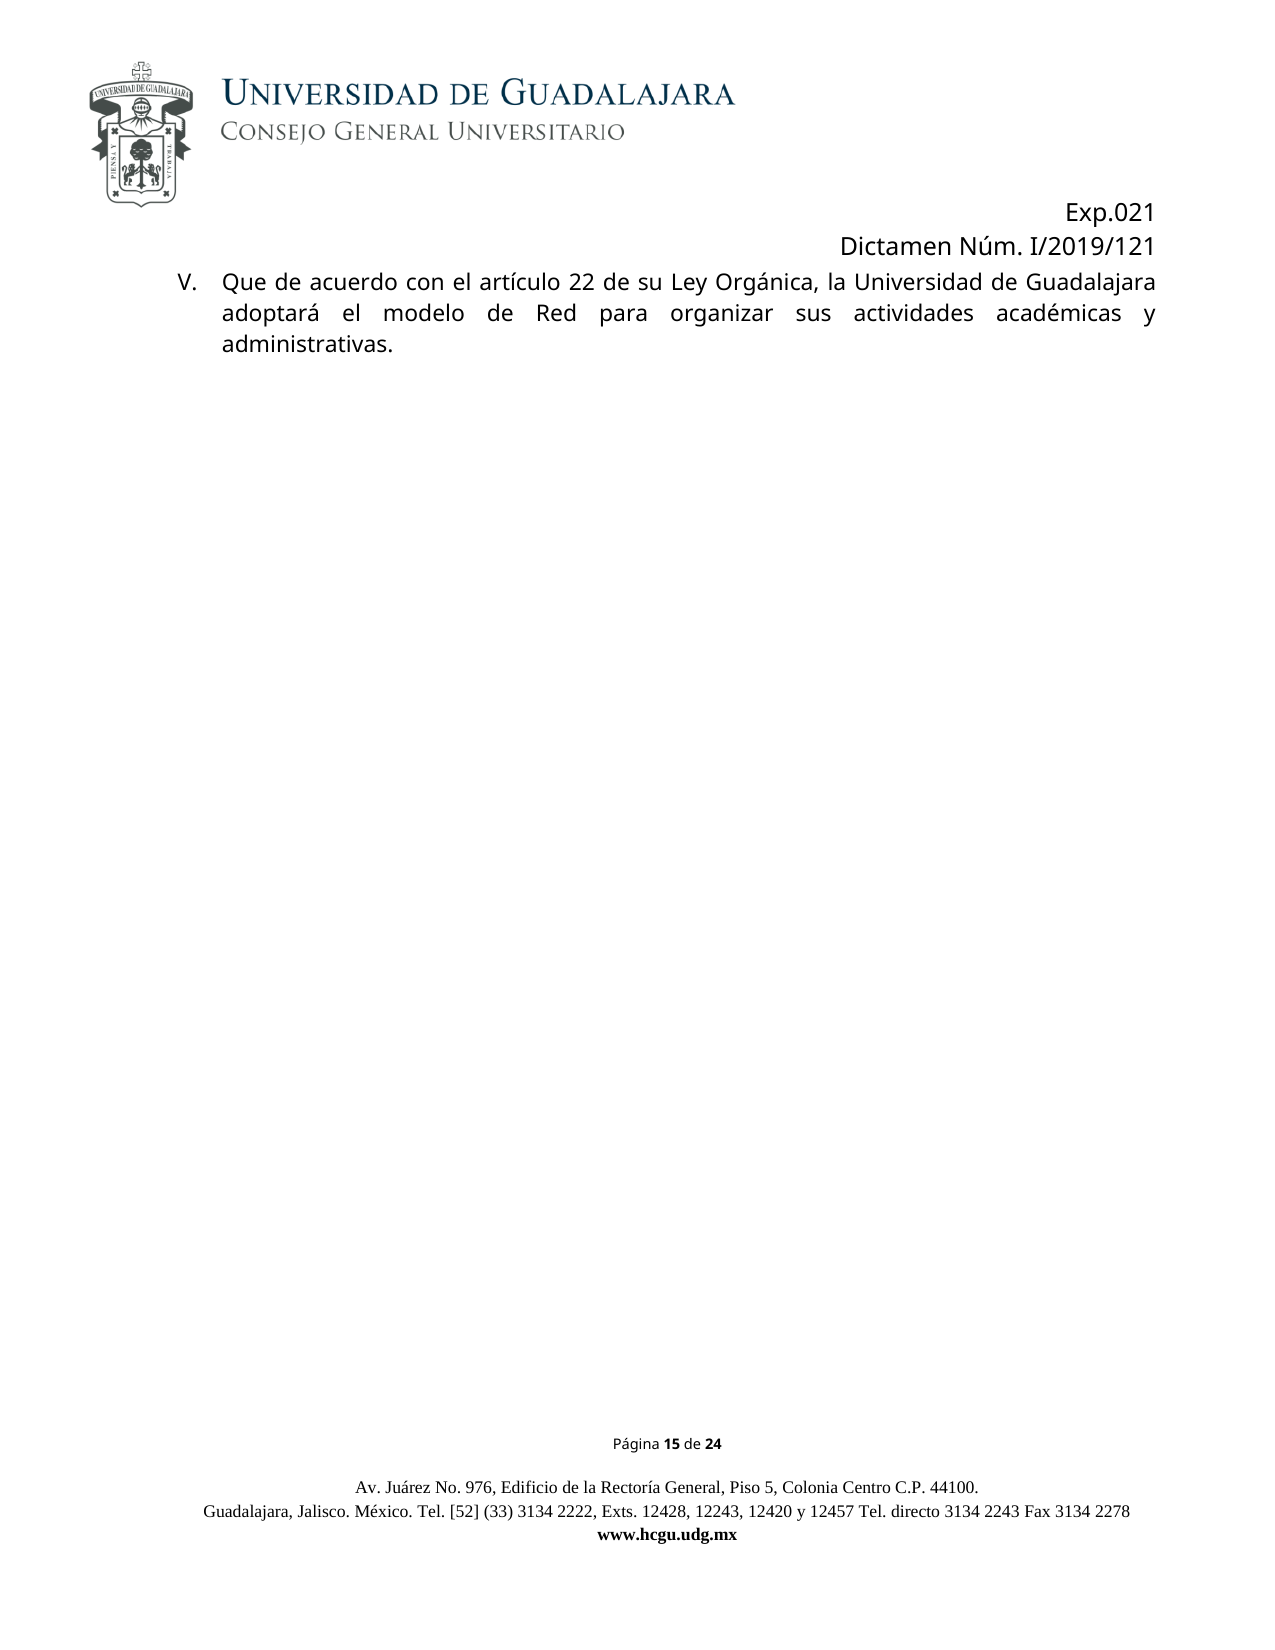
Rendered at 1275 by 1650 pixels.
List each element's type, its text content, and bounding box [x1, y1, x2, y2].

picture [1, 1, 1274, 268]
list Que de acuerdo con el artículo 22 de su Ley Orgánica, la Universidad de Guadalajara adoptará el modelo de Red para organizar sus actividades académicas y administrativas. [177, 266, 1157, 359]
